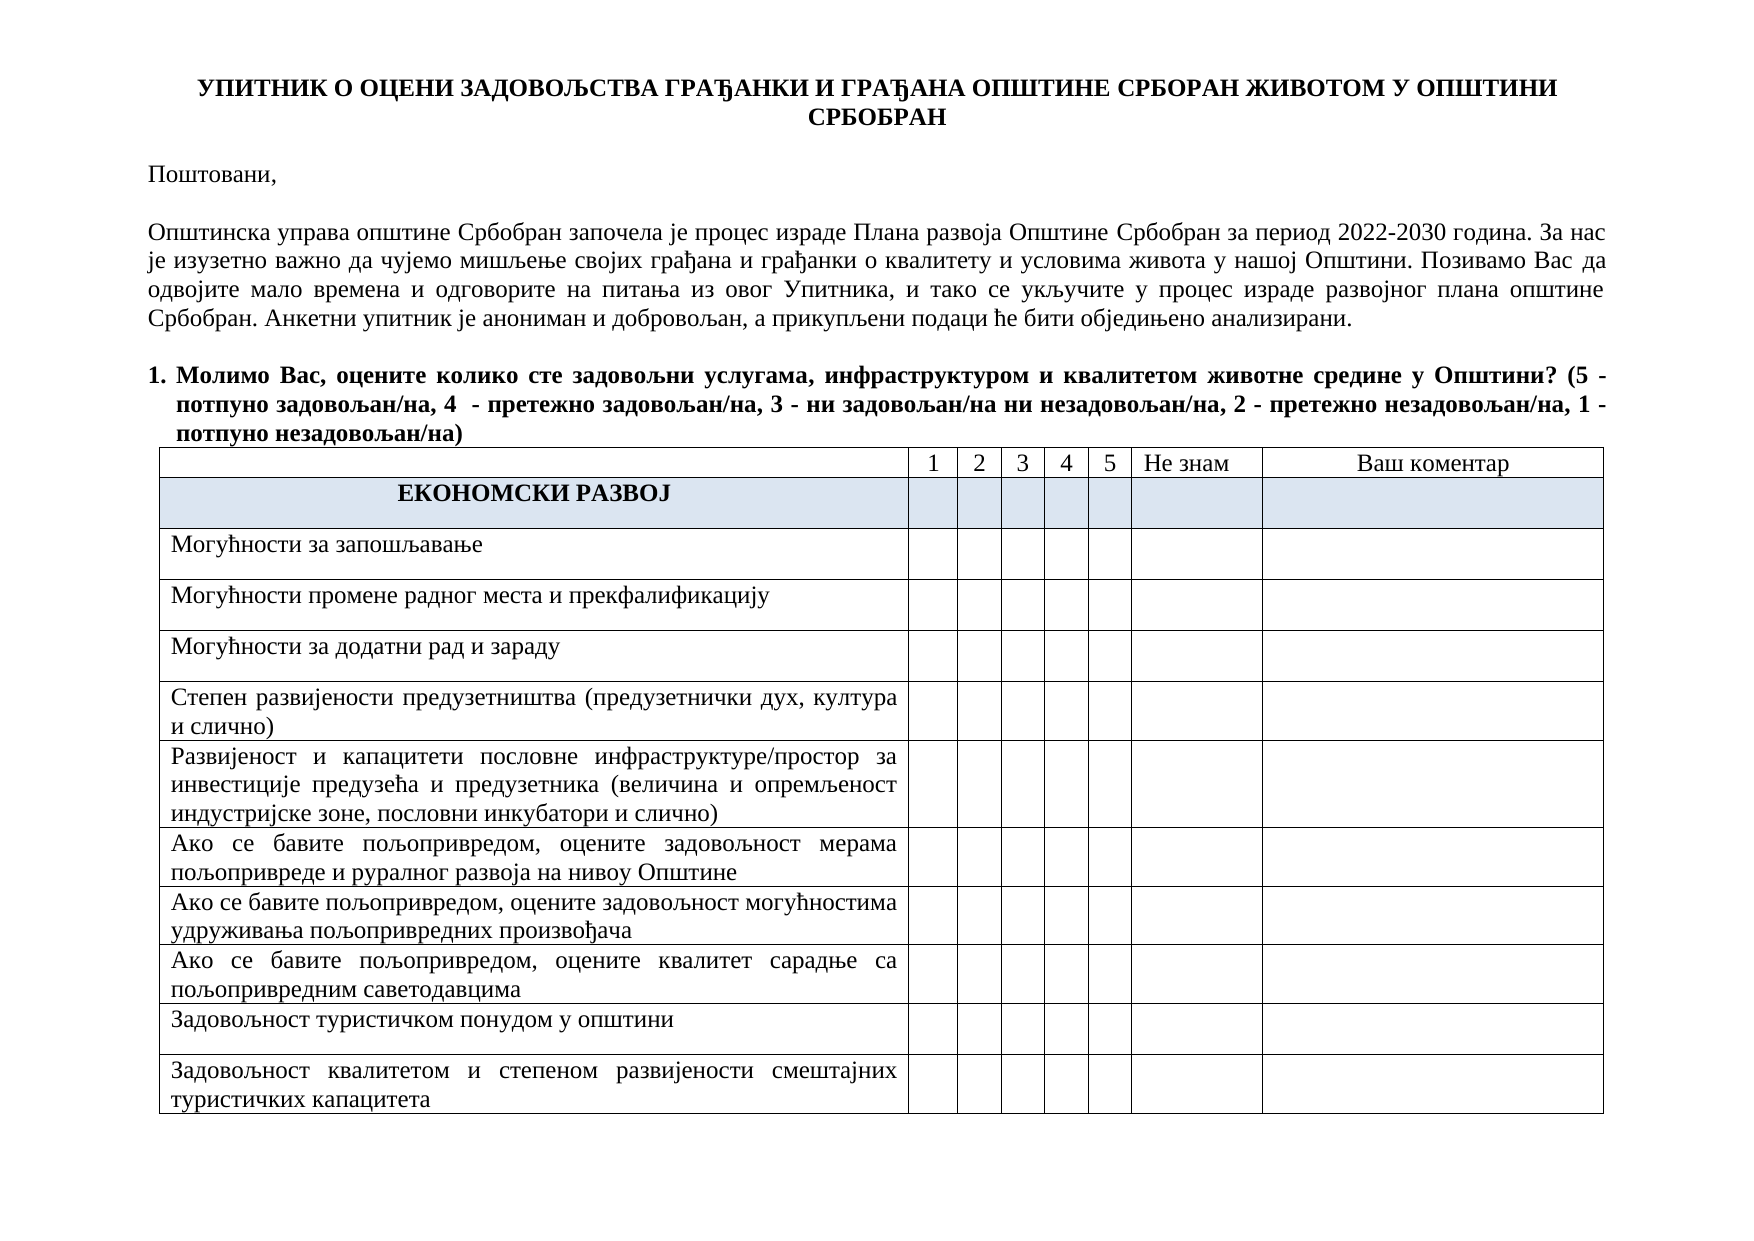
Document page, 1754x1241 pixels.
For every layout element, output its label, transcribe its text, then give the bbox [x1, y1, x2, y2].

table_cell [1132, 1055, 1262, 1112]
table_cell [909, 1055, 957, 1112]
text Општинска управа општине Србобран започела је процес израде Плана развоја Општине Србобран за период 2022-2030 година. За нас је изузетно важно да чујемо мишљење својих грађана и грађанки о квалитету и условима живота у нашој Општини. Позивамо Вас да одвојите мало времена и одговорите на питања из овог Упитника, и тако се укључите у процес израде развојног плана општине Србобран. Анкетни упитник је анониман и добровољан, а прикупљени подаци ће бити обједињено анализирани. [148, 217, 1606, 332]
text Поштовани, [148, 159, 1606, 188]
table_cell [909, 682, 957, 740]
table_cell [1002, 887, 1044, 944]
table_cell [958, 682, 1001, 740]
table_cell [1045, 580, 1088, 630]
table_cell [1263, 682, 1603, 740]
table_cell [1002, 478, 1044, 528]
table_cell [1132, 682, 1262, 740]
list Молимо Вас, оцените колико сте задовољни услугама, инфраструктуром и квалитетом животне средине у Општини? (5 - потпуно задовољан/на, 4 - претежно задовољан/на, 3 - ни задовољан/на ни незадовољан/на, 2 - претежно незадовољан/на, 1 - потпуно незадовољан/на) [148, 361, 1606, 447]
table_cell [1132, 478, 1262, 528]
table_cell [1045, 631, 1088, 681]
table_cell [958, 1055, 1001, 1112]
table_cell [1263, 887, 1603, 944]
table_cell [1089, 682, 1131, 740]
text УПИТНИК О ОЦЕНИ ЗАДОВОЉСТВА ГРАЂАНКИ И ГРАЂАНА ОПШТИНЕ СРБОРАН ЖИВОТОМ У ОПШТИНИ СРБОБРАН [148, 73, 1606, 131]
table_cell [1089, 631, 1131, 681]
table_cell [1045, 1004, 1088, 1054]
table_cell [1263, 529, 1603, 579]
table_cell [958, 1004, 1001, 1054]
table_cell [958, 887, 1001, 944]
table_cell [1002, 1055, 1044, 1112]
table_cell [1263, 631, 1603, 681]
table_cell [909, 478, 957, 528]
table_cell [1132, 828, 1262, 886]
table_header 3 [1002, 448, 1044, 477]
table_cell Ако се бавите пољопривредом, оцените задовољност могућностима удруживања пољопривредних произвођача [160, 887, 908, 944]
table_cell [1089, 478, 1131, 528]
table_cell [1263, 741, 1603, 827]
table_cell [1045, 529, 1088, 579]
table_header Ваш коментар [1263, 448, 1603, 477]
table_cell [909, 741, 957, 827]
table_cell Развијеност и капацитети пословне инфраструктуре/простор за инвестиције предузећа и предузетника (величина и опремљеност индустријске зоне, пословни инкубатори и слично) [160, 741, 908, 827]
table_cell [909, 580, 957, 630]
table_cell [909, 1004, 957, 1054]
table_cell [1132, 945, 1262, 1003]
table_header 1 [909, 448, 957, 477]
table_cell [909, 945, 957, 1003]
table_cell [1132, 1004, 1262, 1054]
table_cell [958, 478, 1001, 528]
table_cell [1002, 945, 1044, 1003]
table_cell [958, 580, 1001, 630]
table_cell [1089, 529, 1131, 579]
table_cell [1089, 945, 1131, 1003]
table_cell [1263, 828, 1603, 886]
table_cell [1263, 478, 1603, 528]
table_cell [1045, 741, 1088, 827]
table_header Не знам [1132, 448, 1262, 477]
table_cell [958, 945, 1001, 1003]
table_cell [1089, 1004, 1131, 1054]
table_cell [1045, 682, 1088, 740]
table_cell [1002, 529, 1044, 579]
table_cell [1132, 529, 1262, 579]
table_cell [909, 631, 957, 681]
table_cell Могућности за запошљавање [160, 529, 908, 579]
table_cell Могућности за додатни рад и зараду [160, 631, 908, 681]
table_cell [1132, 580, 1262, 630]
table_cell Ако се бавите пољопривредом, оцените задовољност мерама пољопривреде и руралног развоја на нивоу Општине [160, 828, 908, 886]
table_cell [1263, 580, 1603, 630]
table_header 4 [1045, 448, 1088, 477]
table_cell [1263, 945, 1603, 1003]
table_cell [1263, 1055, 1603, 1112]
table_cell Ако се бавите пољопривредом, оцените квалитет сарадње са пољопривредним саветодавцима [160, 945, 908, 1003]
table_cell Задовољност туристичком понудом у општини [160, 1004, 908, 1054]
table_cell [1263, 1004, 1603, 1054]
table_cell [1002, 1004, 1044, 1054]
table_cell [958, 741, 1001, 827]
table_cell [1002, 828, 1044, 886]
table_cell [958, 631, 1001, 681]
table_cell [1089, 741, 1131, 827]
table_cell [1045, 945, 1088, 1003]
table_cell [1132, 887, 1262, 944]
table_cell [1089, 887, 1131, 944]
table_header 5 [1089, 448, 1131, 477]
table_cell Степен развијености предузетништва (предузетнички дух, култура и слично) [160, 682, 908, 740]
table_cell [1089, 1055, 1131, 1112]
table_cell [1132, 631, 1262, 681]
table_cell [909, 529, 957, 579]
table_cell [909, 887, 957, 944]
table_cell [909, 828, 957, 886]
table_cell [958, 529, 1001, 579]
table_cell [1089, 580, 1131, 630]
table_cell [1132, 741, 1262, 827]
table_cell [1045, 1055, 1088, 1112]
table_cell [958, 828, 1001, 886]
table_cell [1002, 682, 1044, 740]
table_cell [1045, 828, 1088, 886]
table_cell [1045, 478, 1088, 528]
table_cell Задовољност квалитетом и степеном развијености смештајних туристичких капацитета [160, 1055, 908, 1112]
table_cell [1002, 631, 1044, 681]
table_cell ЕКОНОМСКИ РАЗВОЈ [160, 478, 908, 528]
table_cell [1045, 887, 1088, 944]
table_cell [1002, 580, 1044, 630]
table_header 2 [958, 448, 1001, 477]
table_header [160, 448, 908, 477]
table_cell Могућности променe радног места и прекфалификацију [160, 580, 908, 630]
table_cell [1002, 741, 1044, 827]
table_cell [1089, 828, 1131, 886]
